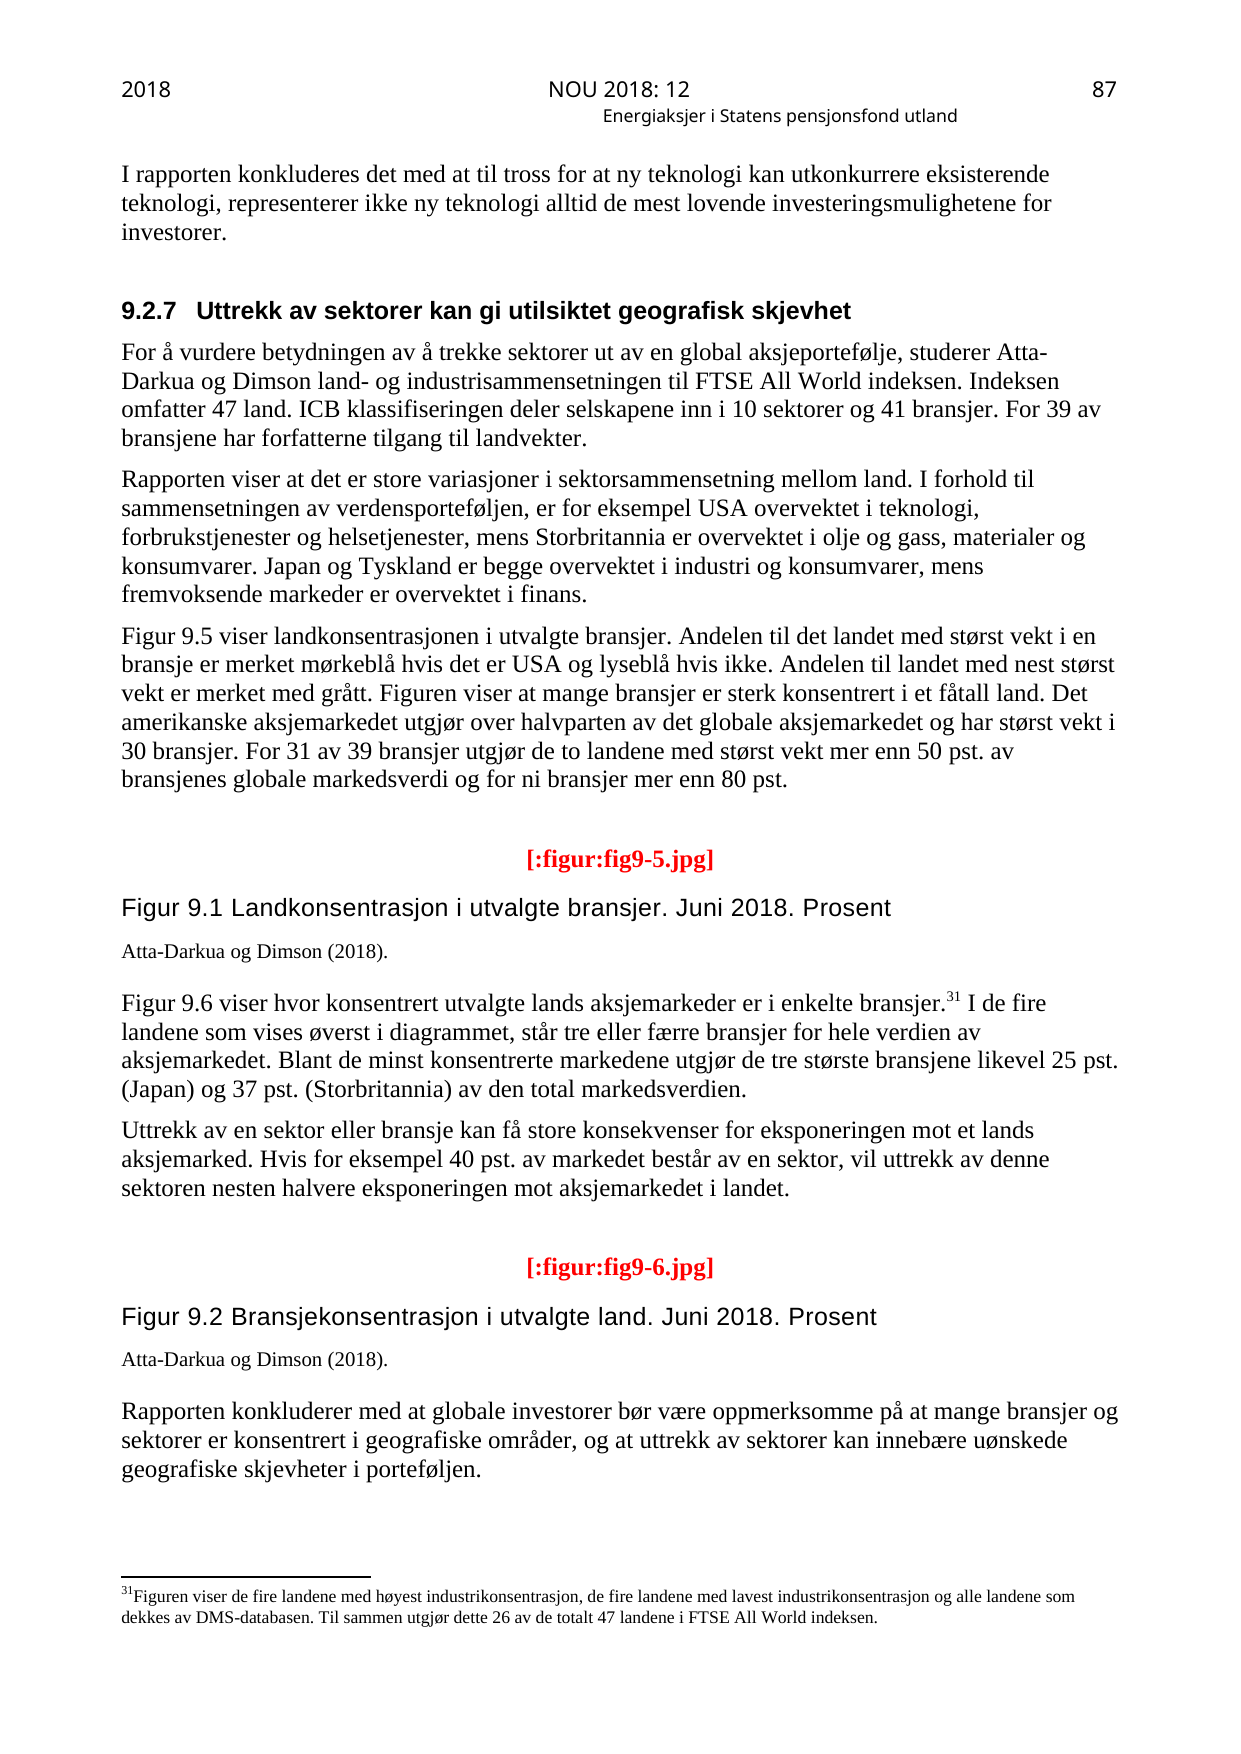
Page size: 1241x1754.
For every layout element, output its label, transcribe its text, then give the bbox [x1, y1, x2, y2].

text Figur 9.5 viser landkonsentrasjonen i utvalgte bransjer. Andelen til det landet med størst vekt i en bransje er merket mørkeblå hvis det er USA og lyseblå hvis ikke. Andelen til landet med nest størst vekt er merket med grått. Figuren viser at mange bransjer er sterk konsentrert i et fåtall land. Det amerikanske aksjemarkedet utgjør over halvparten av det globale aksjemarkedet og har størst vekt i 30 bransjer. For 31 av 39 bransjer utgjør de to landene med størst vekt mer enn 50 pst. av bransjenes globale markedsverdi og for ni bransjer mer enn 80 pst. [121, 621, 1119, 793]
text Uttrekk av en sektor eller bransje kan få store konsekvenser for eksponeringen mot et lands aksjemarked. Hvis for eksempel 40 pst. av markedet består av en sektor, vil uttrekk av denne sektoren nesten halvere eksponeringen mot aksjemarkedet i landet. [121, 1115, 1119, 1202]
subtitle Uttrekk av sektorer kan gi utilsiktet geografisk skjevhet [121, 296, 1119, 324]
text I rapporten konkluderes det med at til tross for at ny teknologi kan utkonkurrere eksisterende teknologi, representerer ikke ny teknologi alltid de mest lovende investeringsmulighetene for investorer. [121, 159, 1119, 246]
text Rapporten konkluderer med at globale investorer bør være oppmerksomme på at mange bransjer og sektorer er konsentrert i geografiske områder, og at uttrekk av sektorer kan innebære uønskede geografiske skjevheter i porteføljen. [121, 1396, 1119, 1482]
text Figur 9.6 viser hvor konsentrert utvalgte lands aksjemarkeder er i enkelte bransjer. I de fire landene som vises øverst i diagrammet, står tre eller færre bransjer for hele verdien av aksjemarkedet. Blant de minst konsentrerte markedene utgjør de tre største bransjene likevel 25 pst. (Japan) og 37 pst. (Storbritannia) av den total markedsverdien. [121, 988, 1119, 1103]
text [:figur:fig9-5.jpg] [121, 847, 1119, 872]
text Atta-Darkua og Dimson (2018). [121, 1347, 1119, 1371]
text Rapporten viser at det er store variasjoner i sektorsammensetning mellom land. I forhold til sammensetningen av verdensporteføljen, er for eksempel USA overvektet i teknologi, forbrukstjenester og helsetjenester, mens Storbritannia er overvektet i olje og gass, materialer og konsumvarer. Japan og Tyskland er begge overvektet i industri og konsumvarer, mens fremvoksende markeder er overvektet i finans. [121, 464, 1119, 608]
text [:figur:fig9-6.jpg] [121, 1256, 1119, 1281]
text Atta-Darkua og Dimson (2018). [121, 939, 1119, 963]
text For å vurdere betydningen av å trekke sektorer ut av en global aksjeportefølje, studerer Atta-Darkua og Dimson land- og industrisammensetningen til FTSE All World indeksen. Indeksen omfatter 47 land. ICB klassifiseringen deler selskapene inn i 10 sektorer og 41 bransjer. For 39 av bransjene har forfatterne tilgang til landvekter. [121, 337, 1119, 452]
text Landkonsentrasjon i utvalgte bransjer. Juni 2018. Prosent [121, 893, 1119, 922]
text Bransjekonsentrasjon i utvalgte land. Juni 2018. Prosent [121, 1302, 1119, 1330]
